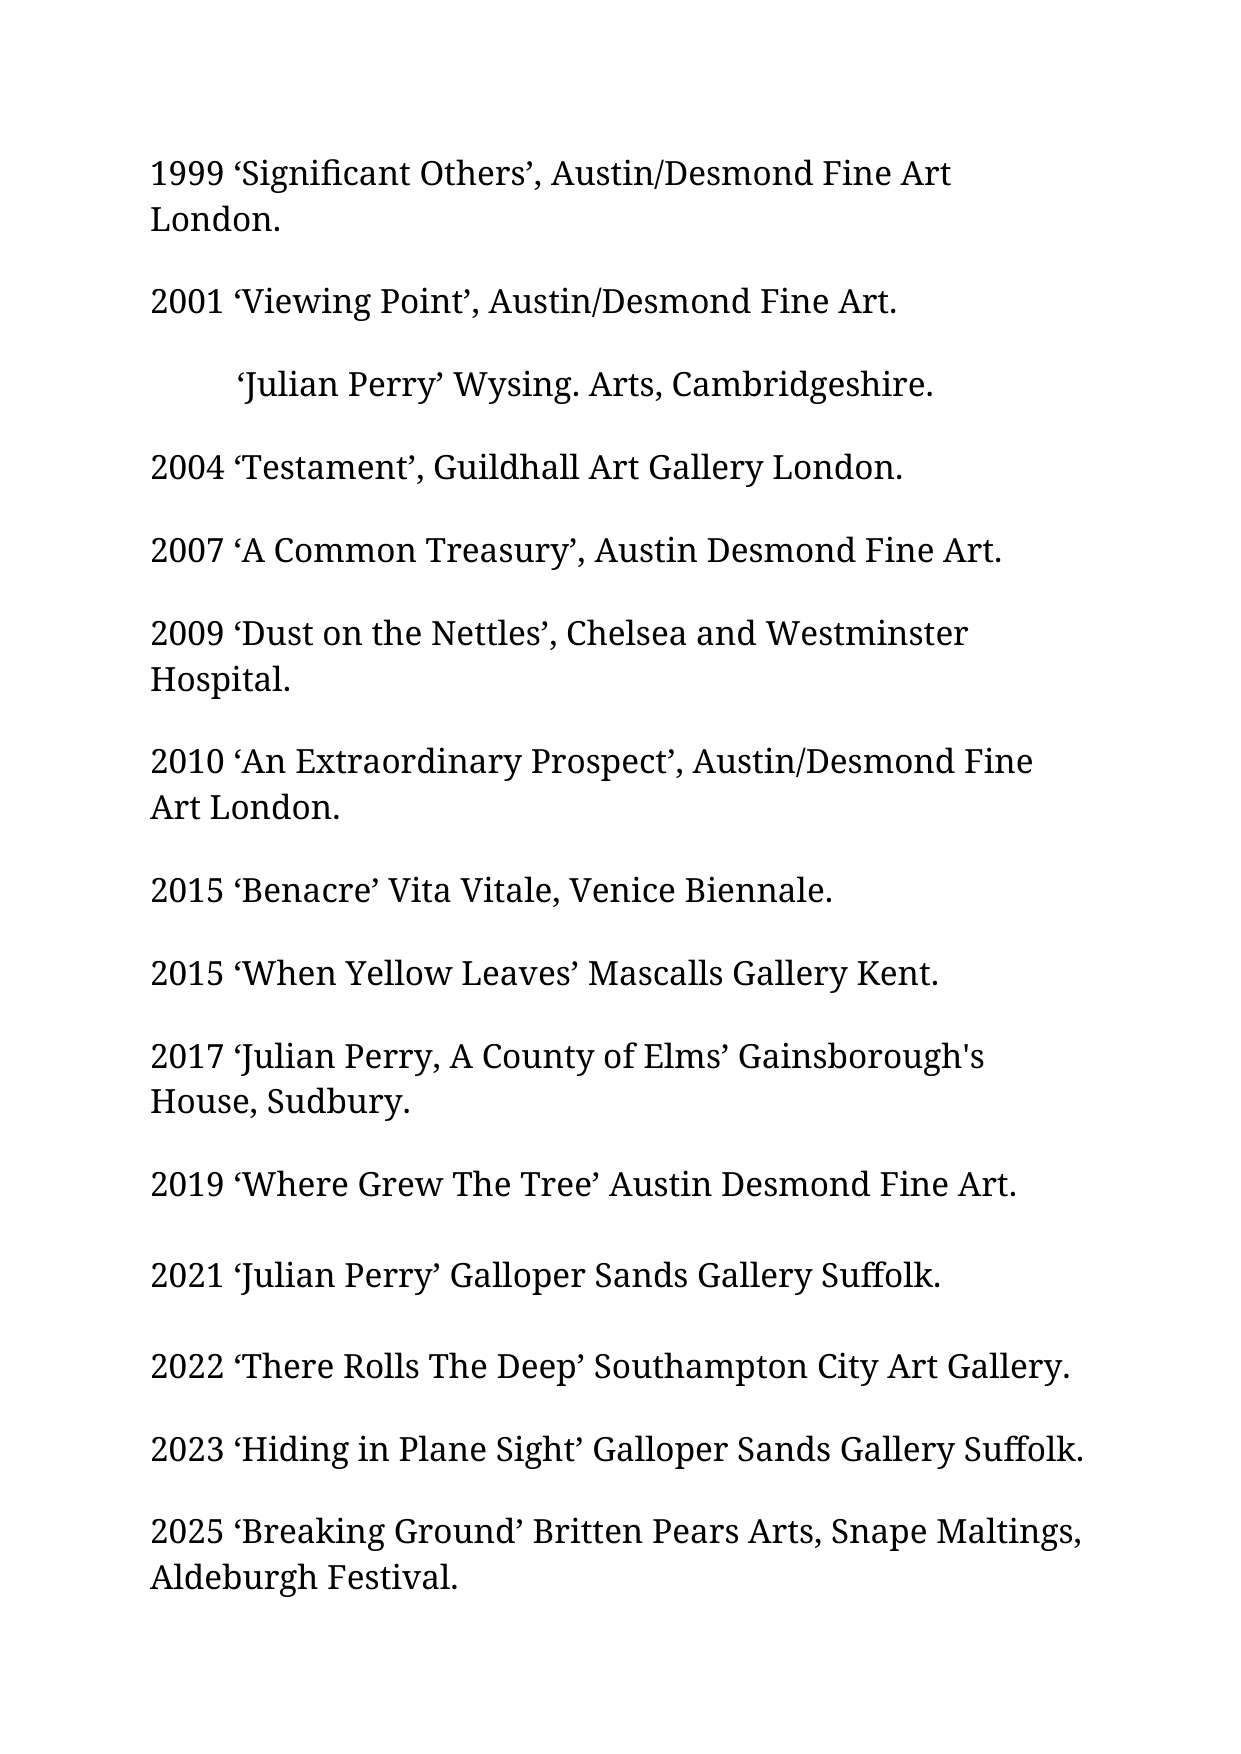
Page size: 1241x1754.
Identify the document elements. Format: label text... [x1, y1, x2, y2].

text 2010 ‘An Extraordinary Prospect’, Austin/Desmond Fine Art London. [150, 738, 1090, 829]
text 2023 ‘Hiding in Plane Sight’ Galloper Sands Gallery Suffolk. [150, 1425, 1090, 1471]
text 1999 ‘Significant Others’, Austin/Desmond Fine Art London. [150, 150, 1090, 241]
text 2001 ‘Viewing Point’, Austin/Desmond Fine Art. [150, 278, 1090, 324]
text 2004 ‘Testament’, Guildhall Art Gallery London. [150, 444, 1090, 489]
text 2007 ‘A Common Treasury’, Austin Desmond Fine Art. [150, 527, 1090, 572]
text ‘Julian Perry’ Wysing. Arts, Cambridgeshire. [150, 361, 1090, 407]
text 2015 ‘Benacre’ Vita Vitale, Venice Biennale. [150, 867, 1090, 912]
text 2022 ‘There Rolls The Deep’ Southampton City Art Gallery. [150, 1342, 1090, 1388]
text 2021 ‘Julian Perry’ Galloper Sands Gallery Suffolk. [150, 1252, 1090, 1297]
text 2019 ‘Where Grew The Tree’ Austin Desmond Fine Art. [150, 1161, 1090, 1206]
text 2017 ‘Julian Perry, A County of Elms’ Gainsborough's House, Sudbury. [150, 1032, 1090, 1123]
text 2009 ‘Dust on the Nettles’, Chelsea and Westminster Hospital. [150, 610, 1090, 701]
text 2015 ‘When Yellow Leaves’ Mascalls Gallery Kent. [150, 949, 1090, 995]
text 2025 ‘Breaking Ground’ Britten Pears Arts, Snape Maltings, Aldeburgh Festival. [150, 1508, 1090, 1599]
